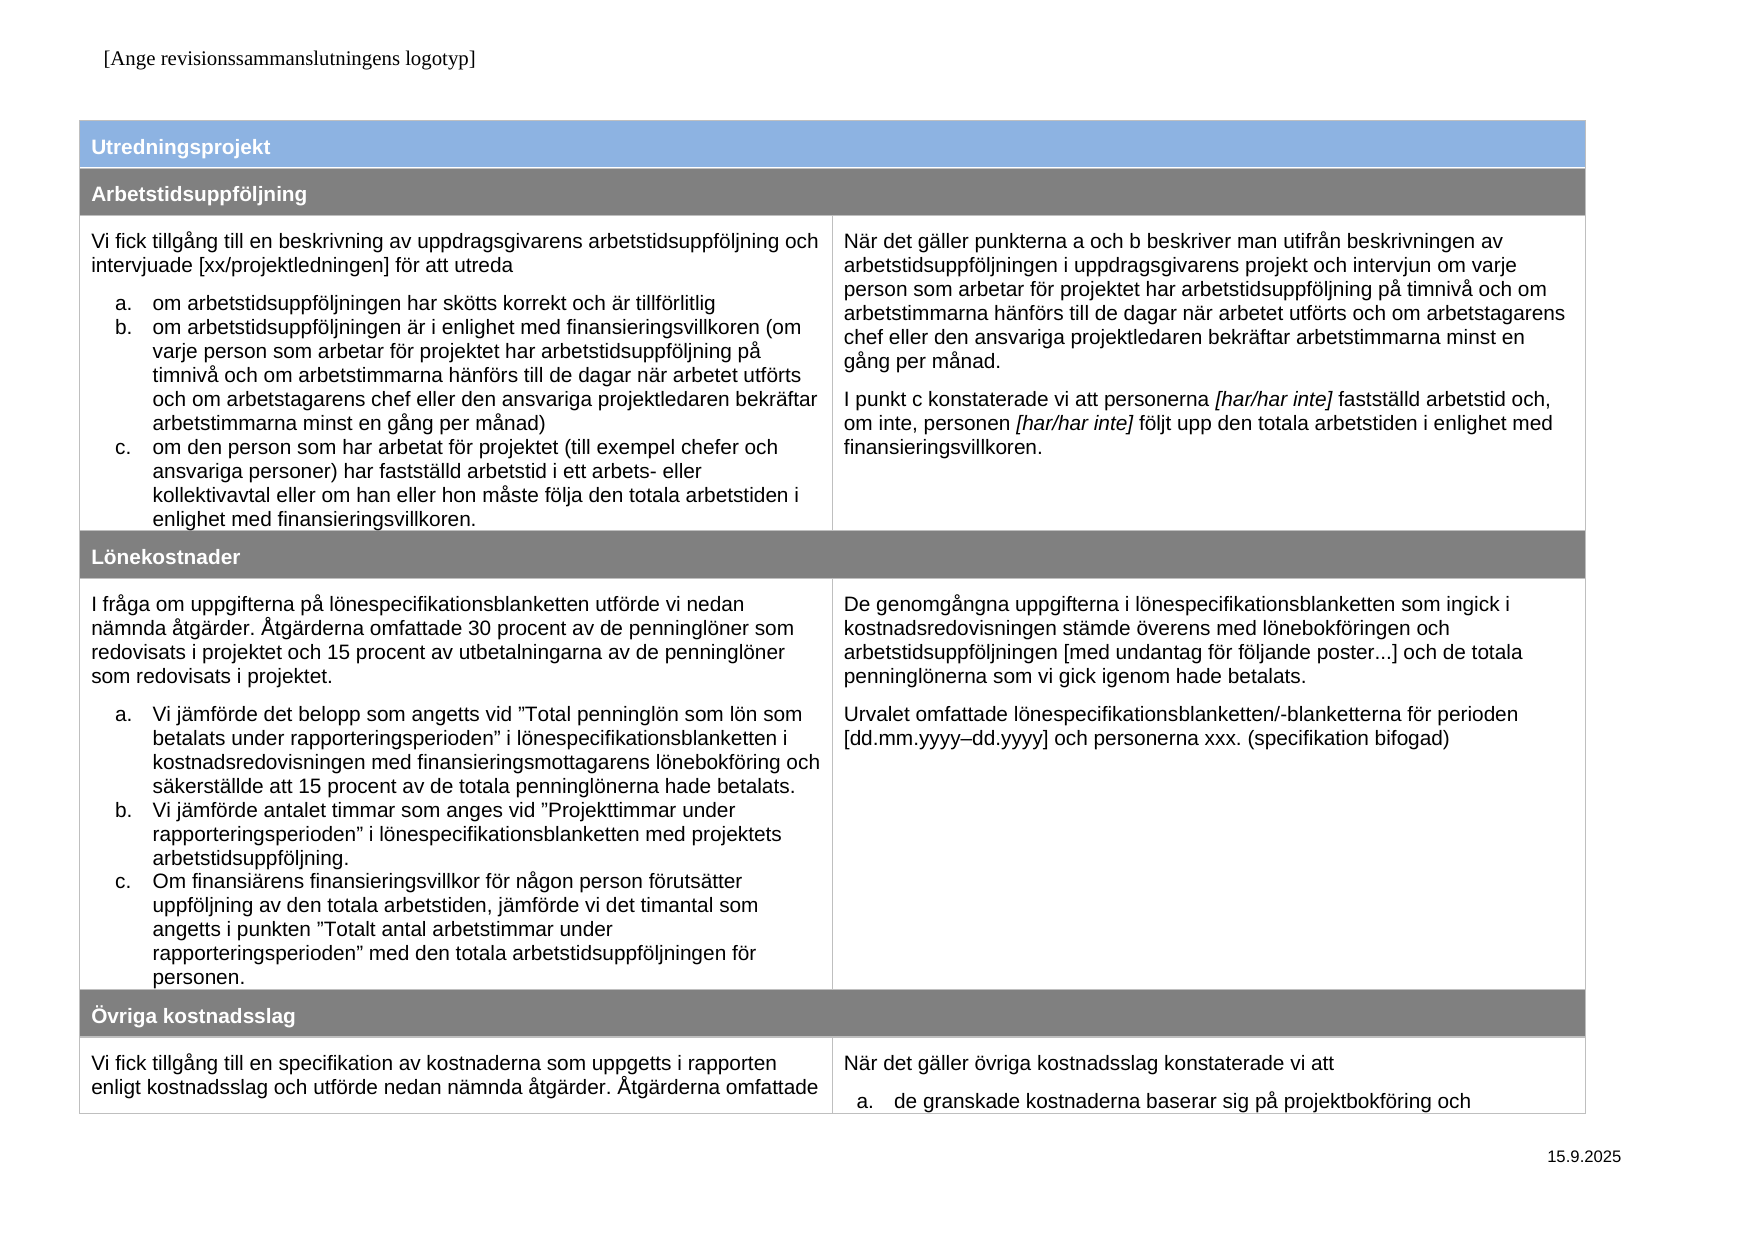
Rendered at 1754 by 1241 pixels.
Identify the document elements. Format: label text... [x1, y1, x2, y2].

table_cell Arbetstidsuppföljning [80, 169, 1585, 215]
table_cell När det gäller punkterna a och b beskriver man utifrån beskrivningen av arbetstidsuppföljningen i uppdragsgivarens projekt och intervjun om varje person som arbetar för projektet har arbetstidsuppföljning på timnivå och om arbetstimmarna hänförs till de dagar när arbetet utförts och om arbetstagarens chef eller den ansvariga projektledaren bekräftar arbetstimmarna minst en gång per månad. I punkt c konstaterade vi att personerna [har/har inte] fastställd arbetstid och, om inte, personen [har/har inte] följt upp den totala arbetstiden i enlighet med finansieringsvillkoren. [833, 216, 1585, 530]
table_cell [80, 1038, 832, 1112]
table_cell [833, 1038, 1585, 1112]
table_header Utredningsprojekt [80, 121, 1585, 167]
table_cell De genomgångna uppgifterna i lönespecifikationsblanketten som ingick i kostnadsredovisningen stämde överens med lönebokföringen och arbetstidsuppföljningen [med undantag för följande poster...] och de totala penninglönerna som vi gick igenom hade betalats. Urvalet omfattade lönespecifikationsblanketten/-blanketterna för perioden [dd.mm.yyyy–dd.yyyy] och personerna xxx. (specifikation bifogad) [833, 579, 1585, 989]
table_cell Lönekostnader [80, 531, 1585, 578]
table_cell Övriga kostnadsslag [80, 990, 1585, 1036]
table_cell Vi fick tillgång till en beskrivning av uppdragsgivarens arbetstidsuppföljning och intervjuade [xx/projektledningen] för att utreda om arbetstidsuppföljningen har skötts korrekt och är tillförlitlig om arbetstidsuppföljningen är i enlighet med finansieringsvillkoren (om varje person som arbetar för projektet har arbetstidsuppföljning på timnivå och om arbetstimmarna hänförs till de dagar när arbetet utförts och om arbetstagarens chef eller den ansvariga projektledaren bekräftar arbetstimmarna minst en gång per månad) om den person som har arbetat för projektet (till exempel chefer och ansvariga personer) har fastställd arbetstid i ett arbets- eller kollektivavtal eller om han eller hon måste följa den totala arbetstiden i enlighet med finansieringsvillkoren. [80, 216, 832, 530]
table_cell I fråga om uppgifterna på lönespecifikationsblanketten utförde vi nedan nämnda åtgärder. Åtgärderna omfattade 30 procent av de penninglöner som redovisats i projektet och 15 procent av utbetalningarna av de penninglöner som redovisats i projektet. Vi jämförde det belopp som angetts vid ”Total penninglön som lön som betalats under rapporteringsperioden” i lönespecifikationsblanketten i kostnadsredovisningen med finansieringsmottagarens lönebokföring och säkerställde att 15 procent av de totala penninglönerna hade betalats. Vi jämförde antalet timmar som anges vid ”Projekttimmar under rapporteringsperioden” i lönespecifikationsblanketten med projektets arbetstidsuppföljning. Om finansiärens finansieringsvillkor för någon person förutsätter uppföljning av den totala arbetstiden, jämförde vi det timantal som angetts i punkten ”Totalt antal arbetstimmar under rapporteringsperioden” med den totala arbetstidsuppföljningen för personen. [80, 579, 832, 989]
